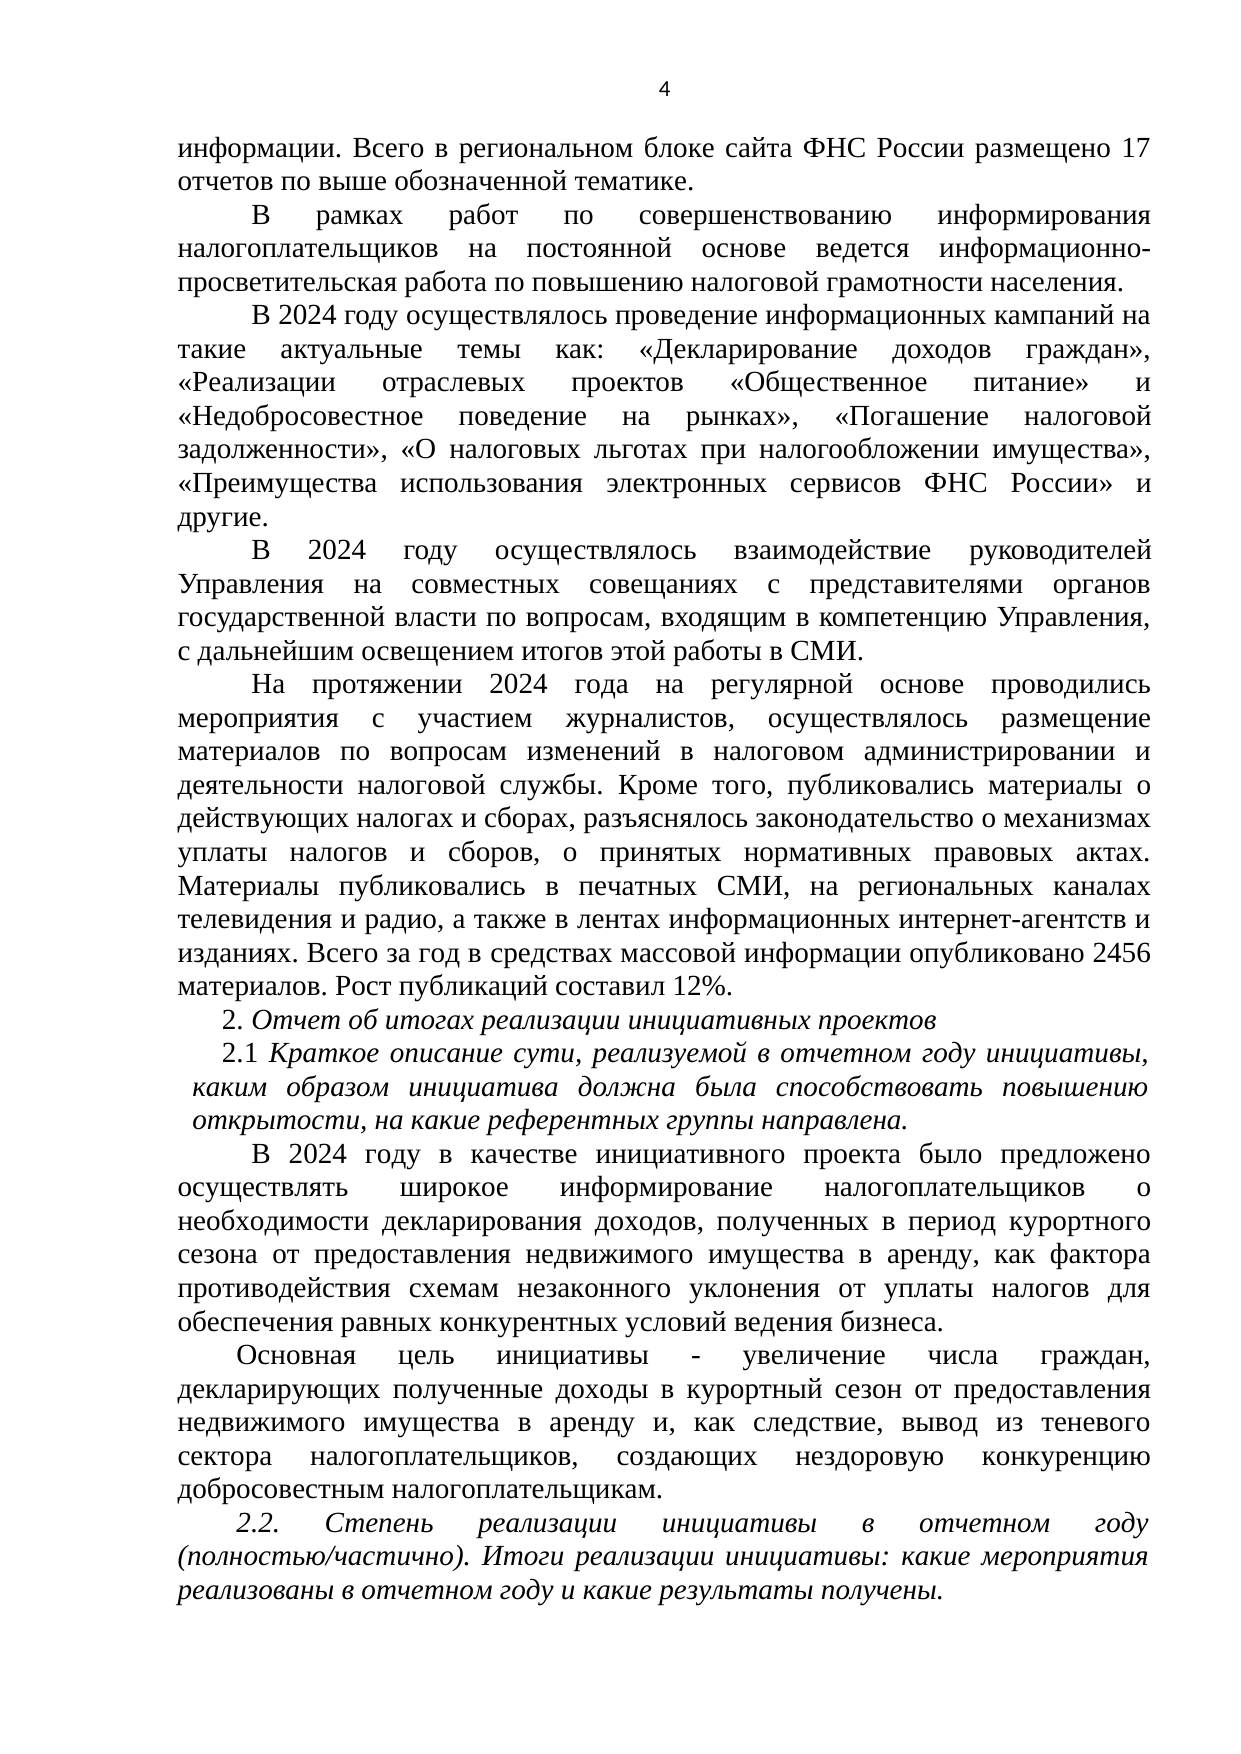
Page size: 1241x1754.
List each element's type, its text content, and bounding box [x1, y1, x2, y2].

text Основная цель инициативы - увеличение числа граждан, декларирующих полученные доходы в курортный сезон от предоставления недвижимого имущества в аренду и, как следствие, вывод из теневого сектора налогоплательщиков, создающих нездоровую конкуренцию добросовестным налогоплательщикам. [177, 1337, 1152, 1505]
subtitle В 2024 году осуществлялось проведение информационных кампаний на такие актуальные темы как: «Декларирование доходов граждан», «Реализации отраслевых проектов «Общественное питание» и «Недобросовестное поведение на рынках», «Погашение налоговой задолженности», «О налоговых льготах при налогообложении имущества», «Преимущества использования электронных сервисов ФНС России» и другие. [177, 297, 1152, 532]
text В рамках работ по совершенствованию информирования налогоплательщиков на постоянной основе ведется информационно-просветительская работа по повышению налоговой грамотности населения. [177, 197, 1152, 297]
subtitle В 2024 году осуществлялось взаимодействие руководителей Управления на совместных совещаниях с представителями органов государственной власти по вопросам, входящим в компетенцию Управления, с дальнейшим освещением итогов этой работы в СМИ. [177, 532, 1152, 666]
list 2.2. Степень реализации инициативы в отчетном году (полностью/частично). Итоги реализации инициативы: какие мероприятия реализованы в отчетном году и какие результаты получены. [177, 1505, 1152, 1606]
list Отчет об итогах реализации инициативных проектов [177, 1002, 1152, 1035]
text На протяжении 2024 года на регулярной основе проводились мероприятия с участием журналистов, осуществлялось размещение материалов по вопросам изменений в налоговом администрировании и деятельности налоговой службы. Кроме того, публиковались материалы о действующих налогах и сборах, разъяснялось законодательство о механизмах уплаты налогов и сборов, о принятых нормативных правовых актах. Материалы публиковались в печатных СМИ, на региональных каналах телевидения и радио, а также в лентах информационных интернет-агентств и изданиях. Всего за год в средствах массовой информации опубликовано 2456 материалов. Рост публикаций составил 12%. [177, 666, 1152, 1002]
text 2.1 Краткое описание сути, реализуемой в отчетном году инициативы, каким образом инициатива должна была способствовать повышению открытости, на какие референтных группы направлена. [192, 1035, 1152, 1136]
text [177, 130, 1152, 197]
text В 2024 году в качестве инициативного проекта было предложено осуществлять широкое информирование налогоплательщиков о необходимости декларирования доходов, полученных в период курортного сезона от предоставления недвижимого имущества в аренду, как фактора противодействия схемам незаконного уклонения от уплаты налогов для обеспечения равных конкурентных условий ведения бизнеса. [177, 1136, 1152, 1337]
